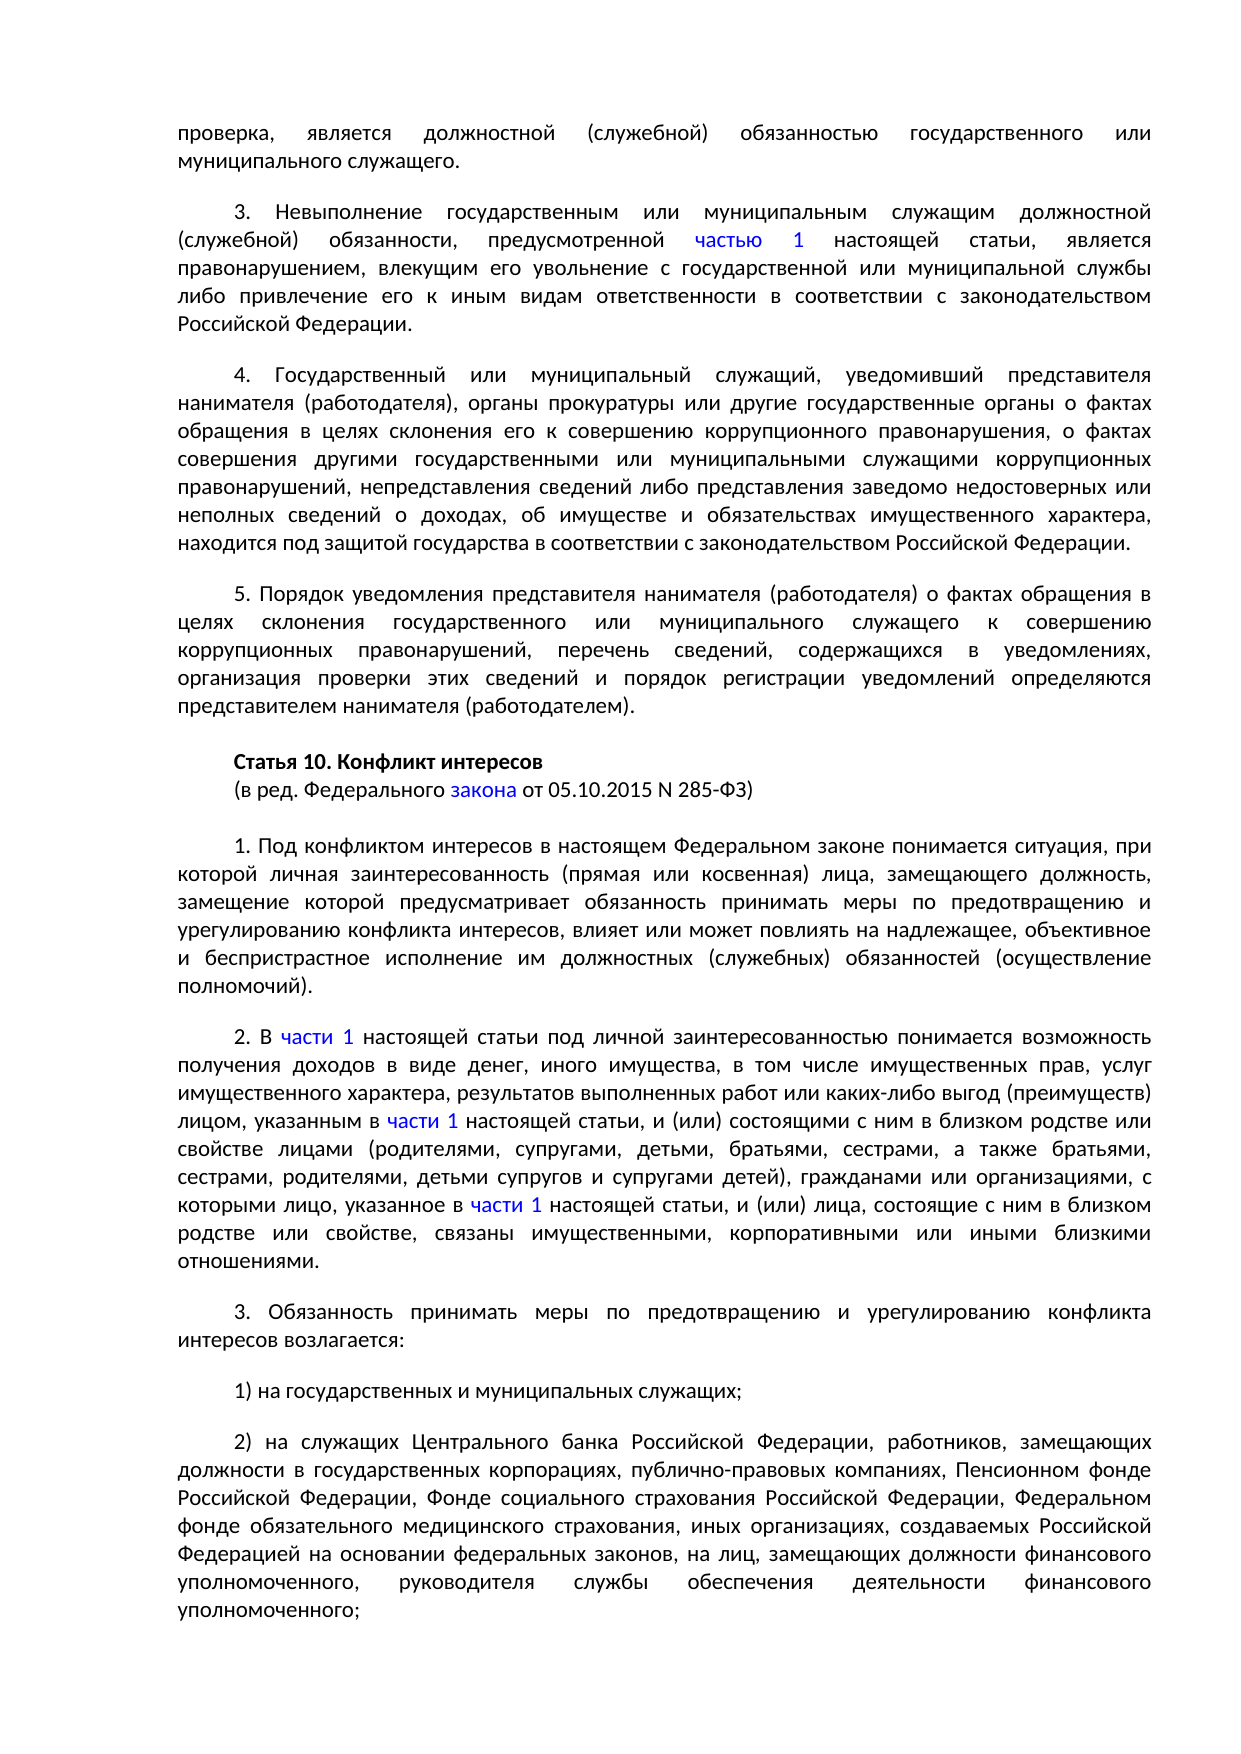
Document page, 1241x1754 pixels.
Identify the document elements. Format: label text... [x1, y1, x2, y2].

text 1) на государственных и муниципальных служащих; [177, 1376, 1152, 1404]
text 2. В части 1 настоящей статьи под личной заинтересованностью понимается возможность получения доходов в виде денег, иного имущества, в том числе имущественных прав, услуг имущественного характера, результатов выполненных работ или каких-либо выгод (преимуществ) лицом, указанным в части 1 настоящей статьи, и (или) состоящими с ним в близком родстве или свойстве лицами (родителями, супругами, детьми, братьями, сестрами, а также братьями, сестрами, родителями, детьми супругов и супругами детей), гражданами или организациями, с которыми лицо, указанное в части 1 настоящей статьи, и (или) лица, состоящие с ним в близком родстве или свойстве, связаны имущественными, корпоративными или иными близкими отношениями. [177, 1022, 1152, 1274]
text (в ред. Федерального закона от 05.10.2015 N 285-ФЗ) [177, 775, 1152, 803]
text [177, 118, 1152, 174]
text 1. Под конфликтом интересов в настоящем Федеральном законе понимается ситуация, при которой личная заинтересованность (прямая или косвенная) лица, замещающего должность, замещение которой предусматривает обязанность принимать меры по предотвращению и урегулированию конфликта интересов, влияет или может повлиять на надлежащее, объективное и беспристрастное исполнение им должностных (служебных) обязанностей (осуществление полномочий). [177, 831, 1152, 999]
text 5. Порядок уведомления представителя нанимателя (работодателя) о фактах обращения в целях склонения государственного или муниципального служащего к совершению коррупционных правонарушений, перечень сведений, содержащихся в уведомлениях, организация проверки этих сведений и порядок регистрации уведомлений определяются представителем нанимателя (работодателем). [177, 579, 1152, 719]
text 2) на служащих Центрального банка Российской Федерации, работников, замещающих должности в государственных корпорациях, публично-правовых компаниях, Пенсионном фонде Российской Федерации, Фонде социального страхования Российской Федерации, Федеральном фонде обязательного медицинского страхования, иных организациях, создаваемых Российской Федерацией на основании федеральных законов, на лиц, замещающих должности финансового уполномоченного, руководителя службы обеспечения деятельности финансового уполномоченного; [177, 1427, 1152, 1623]
title Статья 10. Конфликт интересов [177, 747, 1152, 775]
text 3. Невыполнение государственным или муниципальным служащим должностной (служебной) обязанности, предусмотренной частью 1 настоящей статьи, является правонарушением, влекущим его увольнение с государственной или муниципальной службы либо привлечение его к иным видам ответственности в соответствии с законодательством Российской Федерации. [177, 197, 1152, 337]
text 3. Обязанность принимать меры по предотвращению и урегулированию конфликта интересов возлагается: [177, 1297, 1152, 1353]
text 4. Государственный или муниципальный служащий, уведомивший представителя нанимателя (работодателя), органы прокуратуры или другие государственные органы о фактах обращения в целях склонения его к совершению коррупционного правонарушения, о фактах совершения другими государственными или муниципальными служащими коррупционных правонарушений, непредставления сведений либо представления заведомо недостоверных или неполных сведений о доходах, об имуществе и обязательствах имущественного характера, находится под защитой государства в соответствии с законодательством Российской Федерации. [177, 360, 1152, 556]
